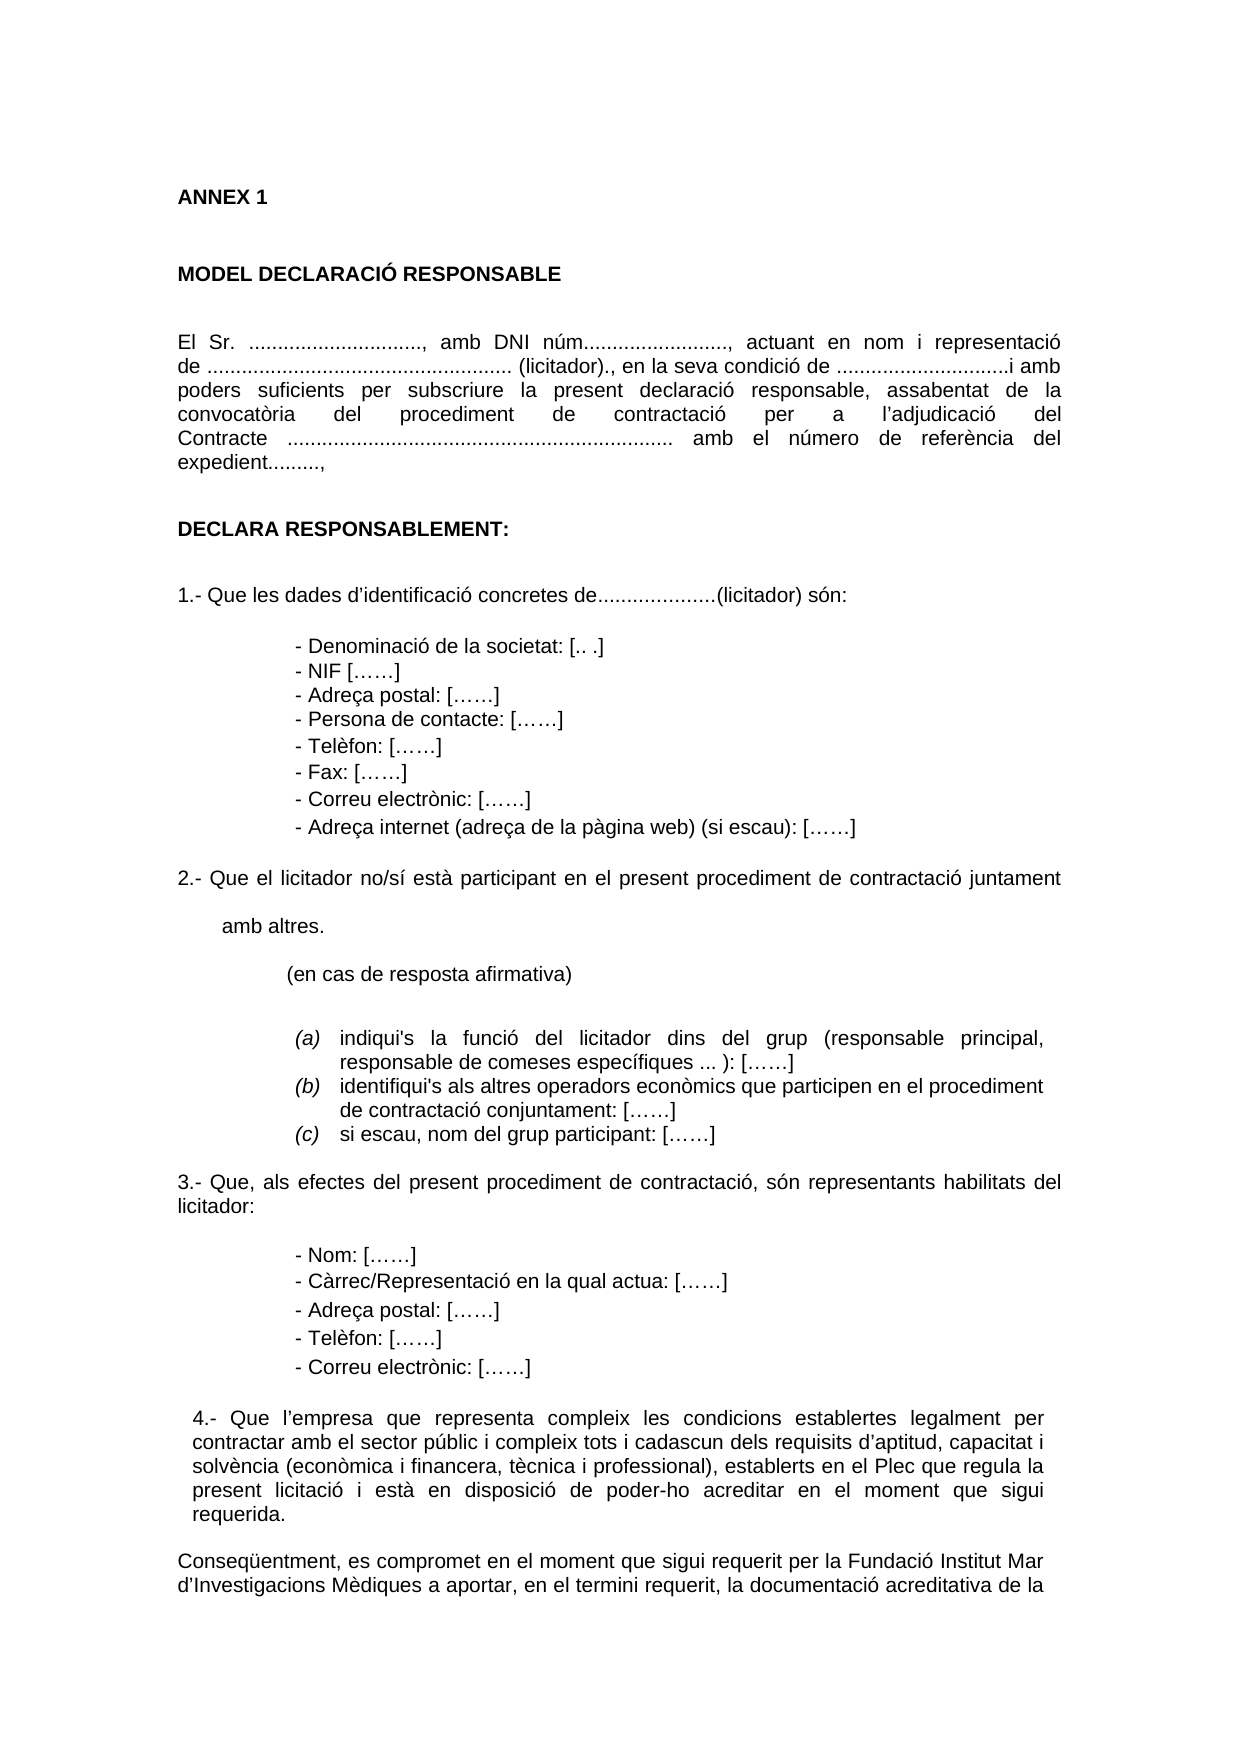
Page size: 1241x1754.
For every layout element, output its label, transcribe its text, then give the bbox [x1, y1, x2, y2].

text - Fax: [……] [295, 759, 1063, 783]
text 2.- Que el licitador no/sí està participant en el present procediment de contractació juntament amb altres. [177, 866, 1063, 937]
list identifiqui's als altres operadors econòmics que participen en el procediment de contractació conjuntament: [……] [295, 1074, 1044, 1122]
list Denominació de la societat: [. ] [295, 631, 1063, 659]
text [177, 1549, 1045, 1597]
text 1.- Que les dades d’identificació concretes de (licitador) són: [177, 583, 1063, 607]
list si escau, nom del grup participant: [……] [295, 1122, 1063, 1146]
list Adreça postal: [……] [295, 1295, 1063, 1323]
list Correu electrònic: [……] [295, 784, 1063, 812]
text El Sr. .............................., amb DNI núm........................., actuant en nom i representació de ..................................................... (licitador)., en la seva condició de ..............................i amb poders suficients per subscriure la present declaració responsable, assabentat de la convocatòria del procediment de contractació per a l’adjudicació del Contracte ................................................................... amb el número de referència del expedient........., [177, 330, 1063, 474]
subtitle ANNEX 1 [177, 185, 1063, 209]
text DECLARA RESPONSABLEMENT: [177, 516, 1063, 540]
list indiqui's la funció del licitador dins del grup (responsable principal, responsable de comeses específiques ... ): [……] [295, 1026, 1045, 1074]
text MODEL DECLARACIÓ RESPONSABLE [177, 262, 1063, 286]
list Càrrec/Representació en la qual actua: [……] [295, 1267, 1063, 1295]
list Telèfon: [……] [295, 731, 1063, 759]
list Telèfon: [……] [295, 1323, 1063, 1352]
list Persona de contacte: [……] [295, 707, 1063, 731]
text - Nom: [……] [295, 1243, 1063, 1267]
text - NIF [……] [295, 659, 1063, 683]
list Adreça internet (adreça de la pàgina web) (si escau): [……] [295, 812, 1063, 841]
text 3.- Que, als efectes del present procediment de contractació, són representants habilitats del licitador: [177, 1170, 1063, 1218]
text 4.- Que l’empresa que representa compleix les condicions establertes legalment per contractar amb el sector públic i compleix tots i cadascun dels requisits d’aptitud, capacitat i solvència (econòmica i financera, tècnica i professional), establerts en el Plec que regula la present licitació i està en disposició de poder-ho acreditar en el moment que sigui requerida. [192, 1406, 1045, 1525]
list Adreça postal: [……] [295, 683, 1063, 707]
list Correu electrònic: [……] [295, 1352, 1063, 1381]
text (en cas de resposta afirmativa) [281, 961, 1063, 985]
